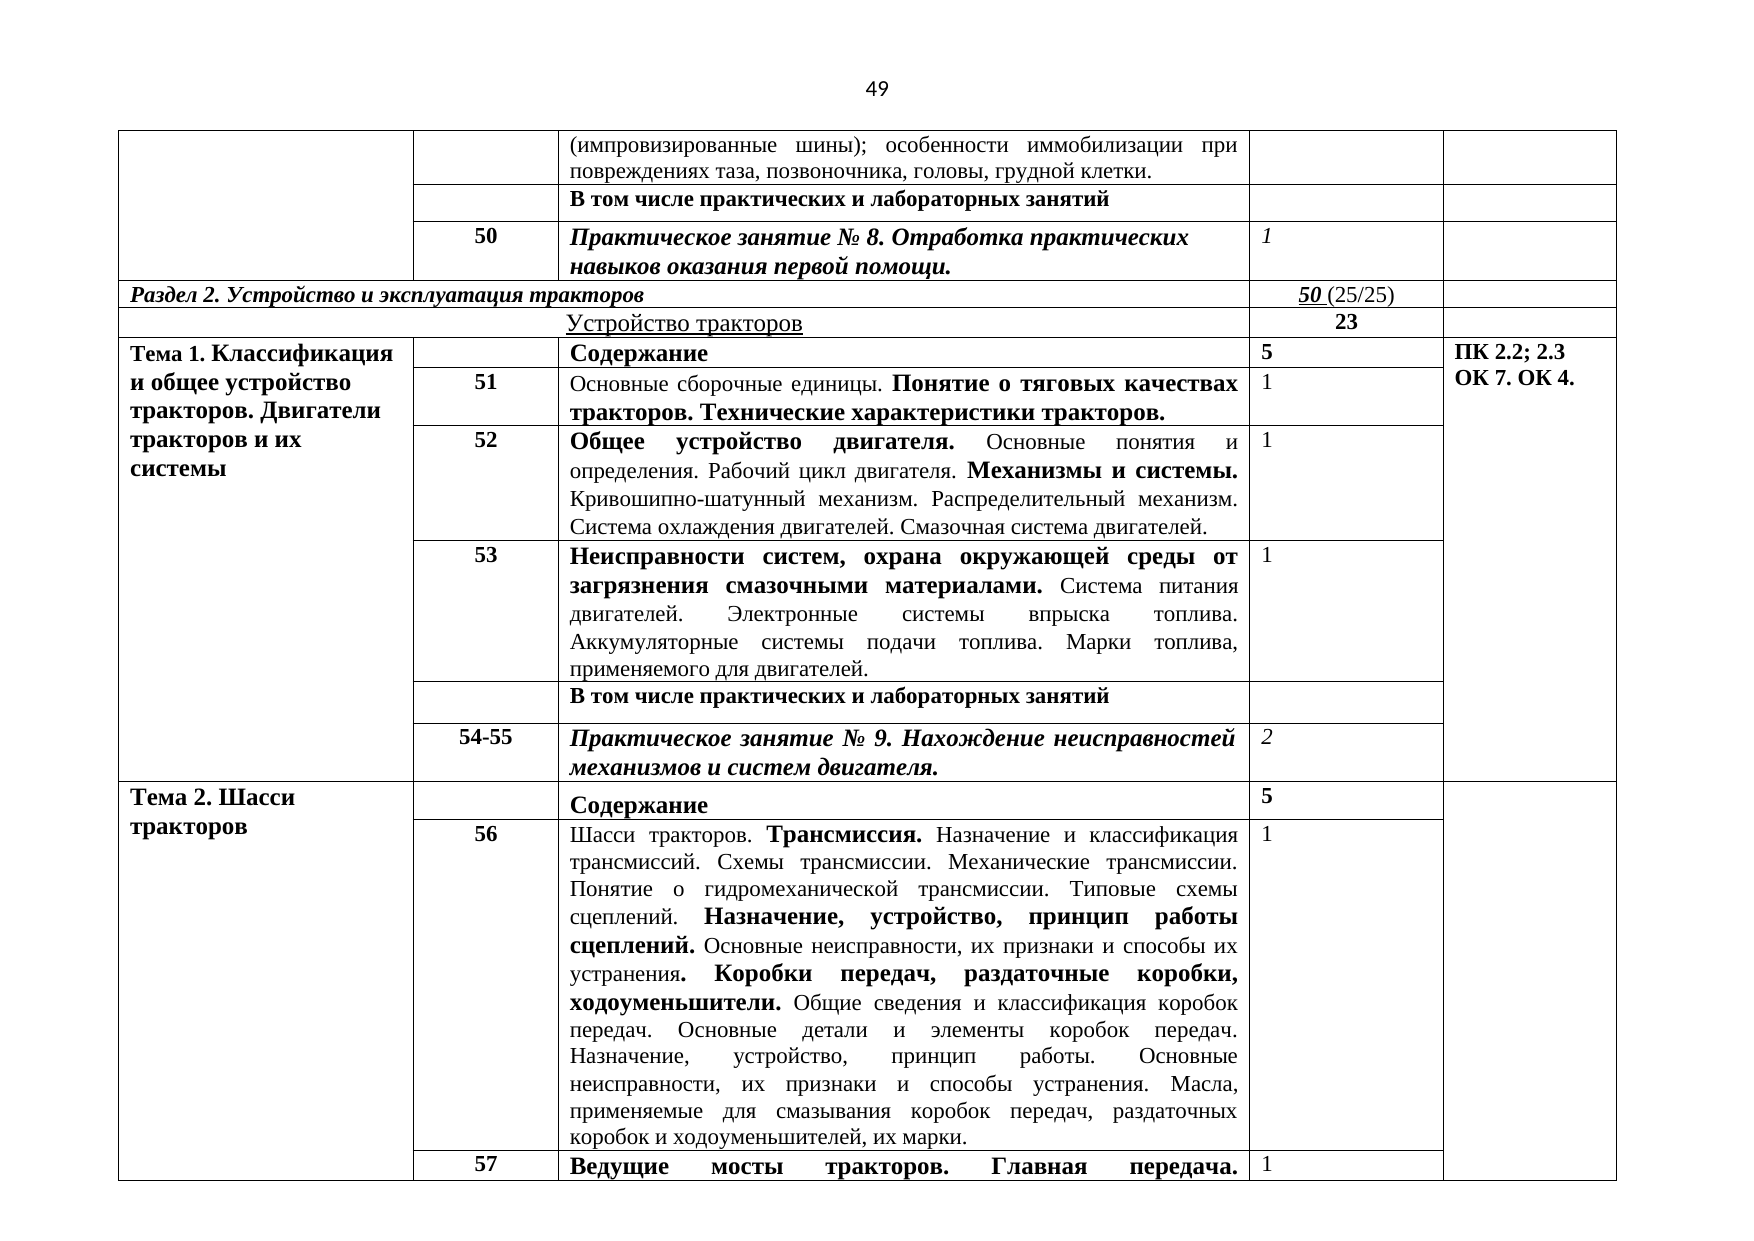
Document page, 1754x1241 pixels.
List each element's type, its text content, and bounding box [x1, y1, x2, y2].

table_cell Содержание [559, 338, 1249, 367]
table_cell [1444, 222, 1616, 280]
table_cell [414, 338, 558, 367]
table_cell 1 [1250, 1151, 1443, 1180]
table_cell 1 [1250, 426, 1443, 540]
table_cell 1 [1250, 222, 1443, 280]
table_cell 53 [414, 541, 558, 681]
table_cell 1 [1250, 820, 1443, 1149]
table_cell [559, 1151, 1249, 1180]
table_cell 51 [414, 368, 558, 425]
table_cell Тема 2. Шасси тракторов [119, 782, 413, 1180]
table_cell 23 [1250, 308, 1443, 337]
table_cell [1250, 682, 1443, 722]
table_cell [414, 682, 558, 722]
table_cell 5 [1250, 338, 1443, 367]
table_cell [1444, 131, 1616, 184]
table_cell [414, 782, 558, 818]
table_cell 2 [1250, 724, 1443, 781]
table_cell 49 [414, 131, 558, 184]
table_cell Практическое занятие № 9. Нахождение неисправностей механизмов и систем двигателя. [559, 724, 1249, 781]
table_cell [1444, 281, 1616, 307]
table_cell 1 [1250, 131, 1443, 184]
table_cell [1444, 308, 1616, 337]
table_cell [1250, 185, 1443, 221]
table_cell В том числе практических и лабораторных занятий [559, 682, 1249, 722]
table_cell 1 [1250, 541, 1443, 681]
table_cell 50 [414, 222, 558, 280]
table_cell Шасси тракторов. Трансмиссия. Назначение и классификация трансмиссий. Схемы трансмиссии. Механические трансмиссии. Понятие о гидромеханической трансмиссии. Типовые схемы сцеплений. Назначение, устройство, принцип работы сцеплений. Основные неисправности, их признаки и способы их устранения. Коробки передач, раздаточные коробки, ходоуменьшители. Общие сведения и классификация коробок передач. Основные детали и элементы коробок передач. Назначение, устройство, принцип работы. Основные неисправности, их признаки и способы устранения. Масла, применяемые для смазывания коробок передач, раздаточных коробок и ходоуменьшителей, их марки. [559, 820, 1249, 1149]
table_cell Общее устройство двигателя. Основные понятия и определения. Рабочий цикл двигателя. Механизмы и системы. Кривошипно-шатунный механизм. Распределительный механизм. Система охлаждения двигателей. Смазочная система двигателей. [559, 426, 1249, 540]
table_cell [1444, 185, 1616, 221]
table_cell Тема 1. Классификация и общее устройство тракторов. Двигатели тракторов и их системы [119, 338, 413, 781]
table_cell ПК 2.2; 2.3 ОК 7. ОК 4. [1444, 338, 1616, 781]
table_cell 54-55 [414, 724, 558, 781]
table_cell 56 [414, 820, 558, 1149]
table_cell 50 (25/25) [1250, 281, 1443, 307]
table_cell Устройство тракторов [119, 308, 1249, 337]
table_cell Практическое занятие № 8. Отработка практических навыков оказания первой помощи. [559, 222, 1249, 280]
table_cell 57 [414, 1151, 558, 1180]
table_cell 5 [1250, 782, 1443, 818]
table_cell 1 [1250, 368, 1443, 425]
table_cell Неисправности систем, охрана окружающей среды от загрязнения смазочными материалами. Система питания двигателей. Электронные системы впрыска топлива. Аккумуляторные системы подачи топлива. Марки топлива, применяемого для двигателей. [559, 541, 1249, 681]
table_cell Основные сборочные единицы. Понятие о тяговых качествах тракторов. Технические характеристики тракторов. [559, 368, 1249, 425]
table_cell 52 [414, 426, 558, 540]
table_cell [559, 131, 1249, 184]
table_cell [1444, 782, 1616, 1180]
table_cell Содержание [559, 782, 1249, 818]
table_cell Раздел 2. Устройство и эксплуатация тракторов [119, 281, 1249, 307]
table_cell [414, 185, 558, 221]
table_cell В том числе практических и лабораторных занятий [559, 185, 1249, 221]
